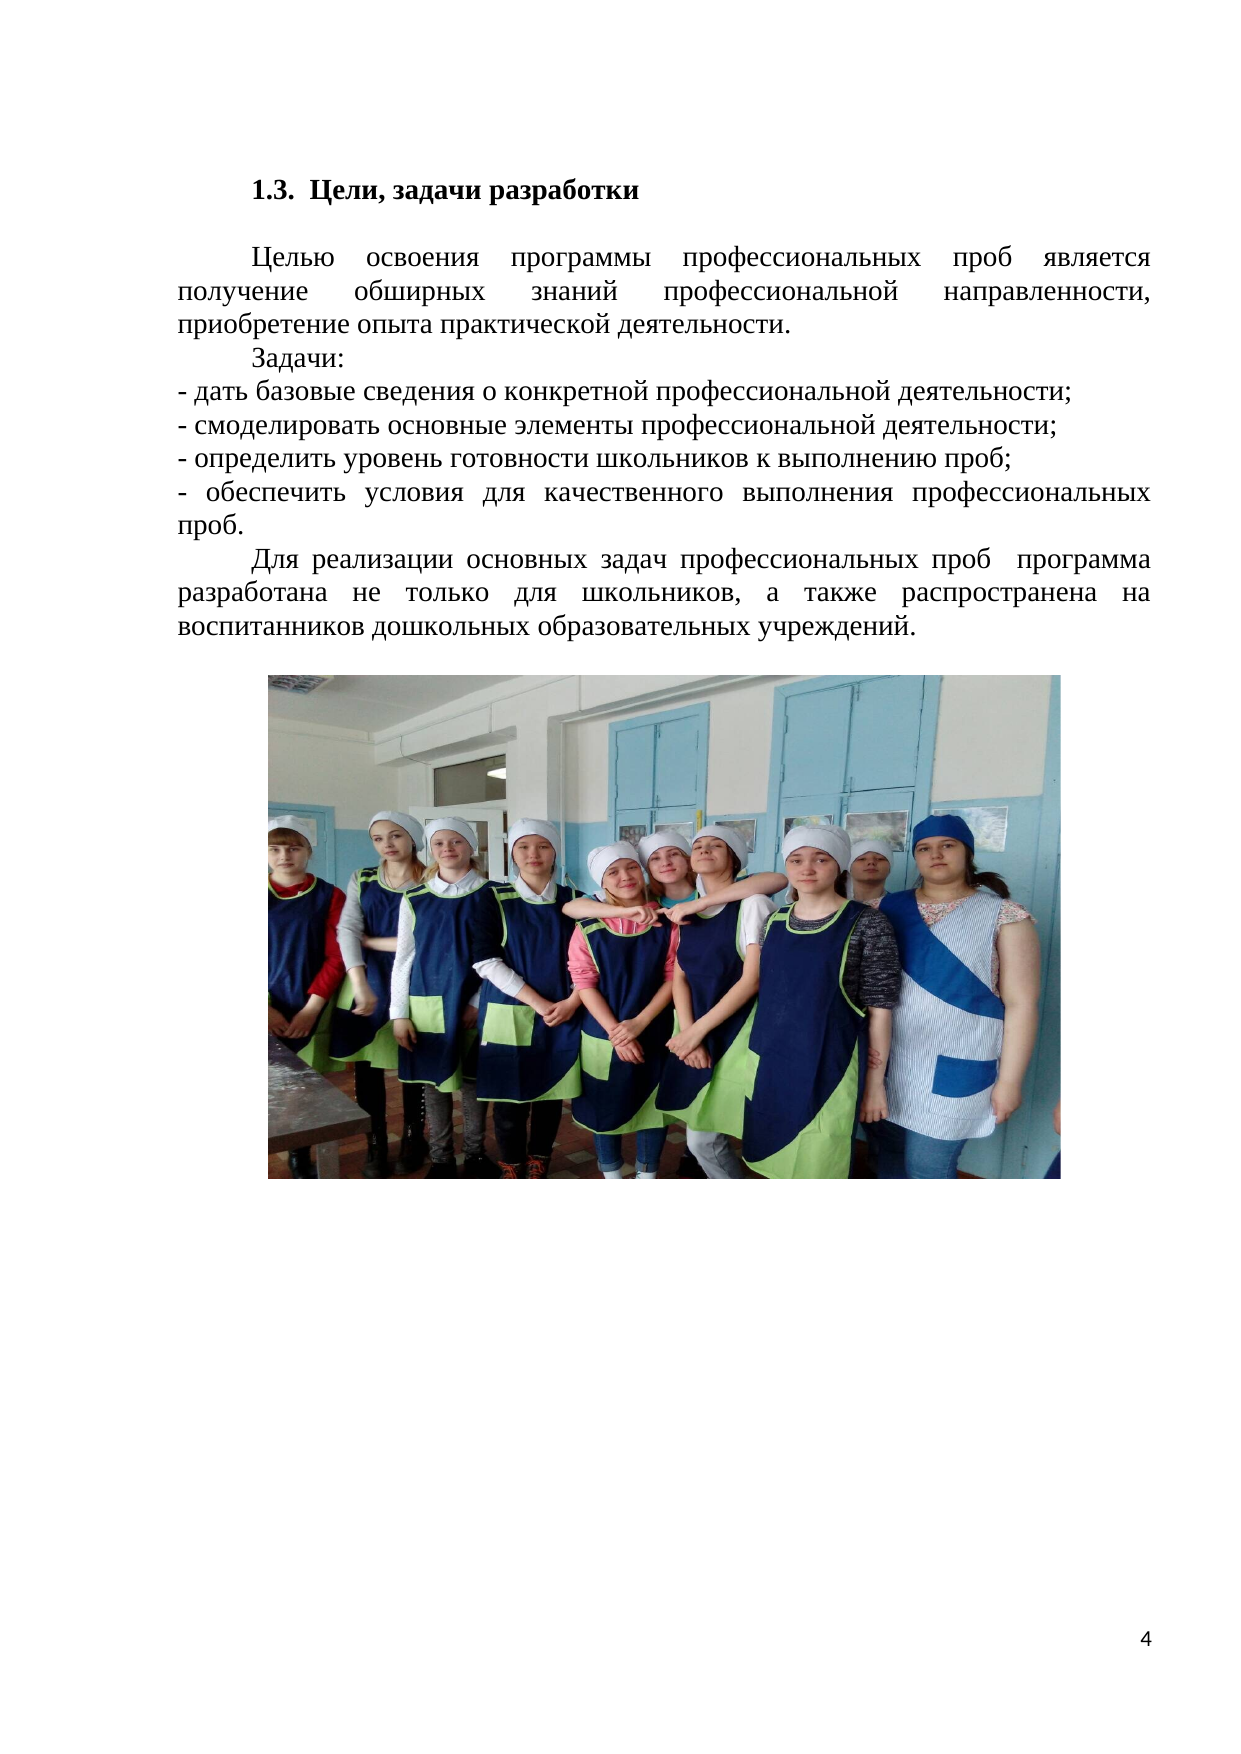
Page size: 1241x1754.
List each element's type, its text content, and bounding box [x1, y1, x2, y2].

subtitle 1.3. Цели, задачи разработки [177, 172, 1152, 206]
text - дать базовые сведения о конкретной профессиональной деятельности; [177, 373, 1152, 407]
text Целью освоения программы профессиональных проб является получение обширных знаний профессиональной направленности, приобретение опыта практической деятельности. [177, 239, 1152, 340]
text - обеспечить условия для качественного выполнения профессиональных проб. [177, 474, 1152, 541]
text - смоделировать основные элементы профессиональной деятельности; [177, 407, 1152, 440]
text - определить уровень готовности школьников к выполнению проб; [177, 440, 1152, 474]
picture [268, 675, 1061, 1179]
text Задачи: [177, 340, 1152, 373]
text Для реализации основных задач профессиональных проб программа разработана не только для школьников, а также распространена на воспитанников дошкольных образовательных учреждений. [177, 541, 1152, 642]
